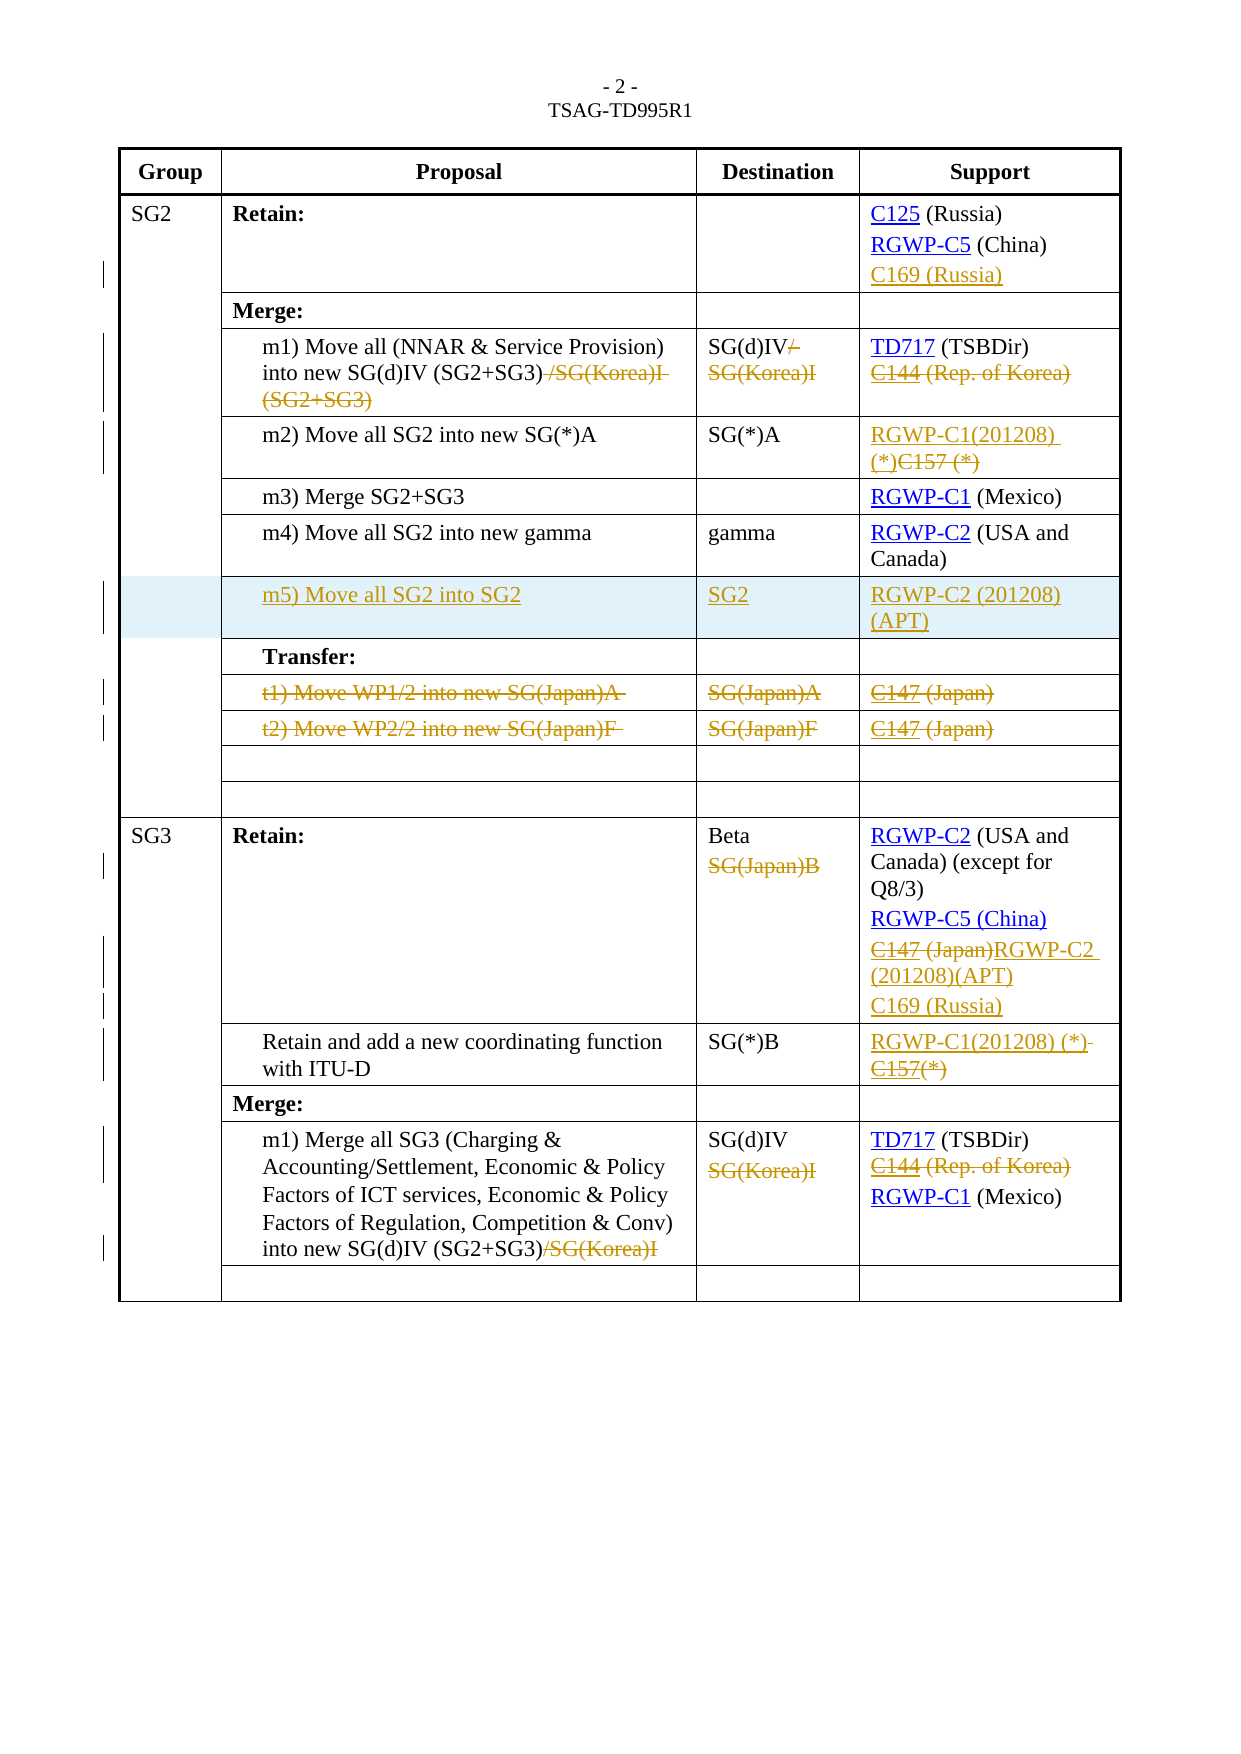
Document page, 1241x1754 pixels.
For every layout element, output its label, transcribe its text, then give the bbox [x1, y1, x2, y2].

table_cell [697, 1266, 859, 1301]
table_cell Transfer: [222, 639, 696, 674]
table_cell [860, 675, 1119, 709]
table_cell RGWP-C2 (USA and Canada) (except for Q8/3) RGWP-C5 (China) [860, 818, 1119, 1023]
table_cell [860, 1086, 1119, 1121]
table_cell Merge: [222, 1086, 696, 1121]
table_header Group [121, 150, 221, 193]
table_cell [697, 196, 859, 292]
table_cell [222, 1266, 696, 1301]
table_cell Retain: [222, 196, 696, 292]
table_cell [697, 711, 859, 745]
table_cell С125 (Russia) RGWP-C5 (China) [860, 196, 1119, 292]
table_cell [860, 1024, 1119, 1085]
table_cell [860, 293, 1119, 328]
table_cell SG(d)IV [697, 1122, 859, 1265]
table_cell [697, 293, 859, 328]
table_cell SG(d)IV [697, 329, 859, 416]
table_cell [222, 782, 696, 817]
table_cell [222, 746, 696, 781]
table_cell [860, 417, 1119, 478]
table_cell TD717 (TSBDir) [860, 329, 1119, 416]
table_cell [222, 675, 696, 709]
table_cell SG3 [121, 818, 221, 1301]
table_cell [860, 639, 1119, 674]
table_cell RGWP-C1 (Mexico) [860, 479, 1119, 514]
table_cell Beta [697, 818, 859, 1023]
table_cell gamma [697, 515, 859, 576]
table_cell SG(*)B [697, 1024, 859, 1085]
table_cell TD717 (TSBDir) RGWP-C1 (Mexico) [860, 1122, 1119, 1265]
table_cell [697, 639, 859, 674]
table_cell SG(*)A [697, 417, 859, 478]
table_cell m4) Move all SG2 into new gamma [222, 515, 696, 576]
table_cell [697, 675, 859, 709]
table_cell m2) Move all SG2 into new SG(*)A [222, 417, 696, 478]
table_cell Retain and add a new coordinating function with ITU-D [222, 1024, 696, 1085]
table_cell [222, 711, 696, 745]
table_cell [697, 746, 859, 781]
table_cell Retain: [222, 818, 696, 1023]
table_cell [860, 711, 1119, 745]
table_cell m3) Merge SG2+SG3 [222, 479, 696, 514]
table_cell m1) Move all (NNAR & Service Provision) into new SG(d)IV (SG2+SG3) [222, 329, 696, 416]
table_cell [860, 1266, 1119, 1301]
table_header Destination [697, 150, 859, 193]
table_cell RGWP-C2 (USA and Canada) [860, 515, 1119, 576]
table_cell [697, 782, 859, 817]
table_cell Merge: [222, 293, 696, 328]
table_cell SG2 [121, 196, 221, 817]
table_cell [860, 782, 1119, 817]
table_header Proposal [222, 150, 696, 193]
table_cell [860, 746, 1119, 781]
table_header Support [860, 150, 1119, 193]
table_cell m1) Merge all SG3 (Charging & Accounting/Settlement, Economic & Policy Factors of ICT services, Economic & Policy Factors of Regulation, Competition & Conv) into new SG(d)IV (SG2+SG3) [222, 1122, 696, 1265]
table_cell [697, 1086, 859, 1121]
table_cell [697, 479, 859, 514]
